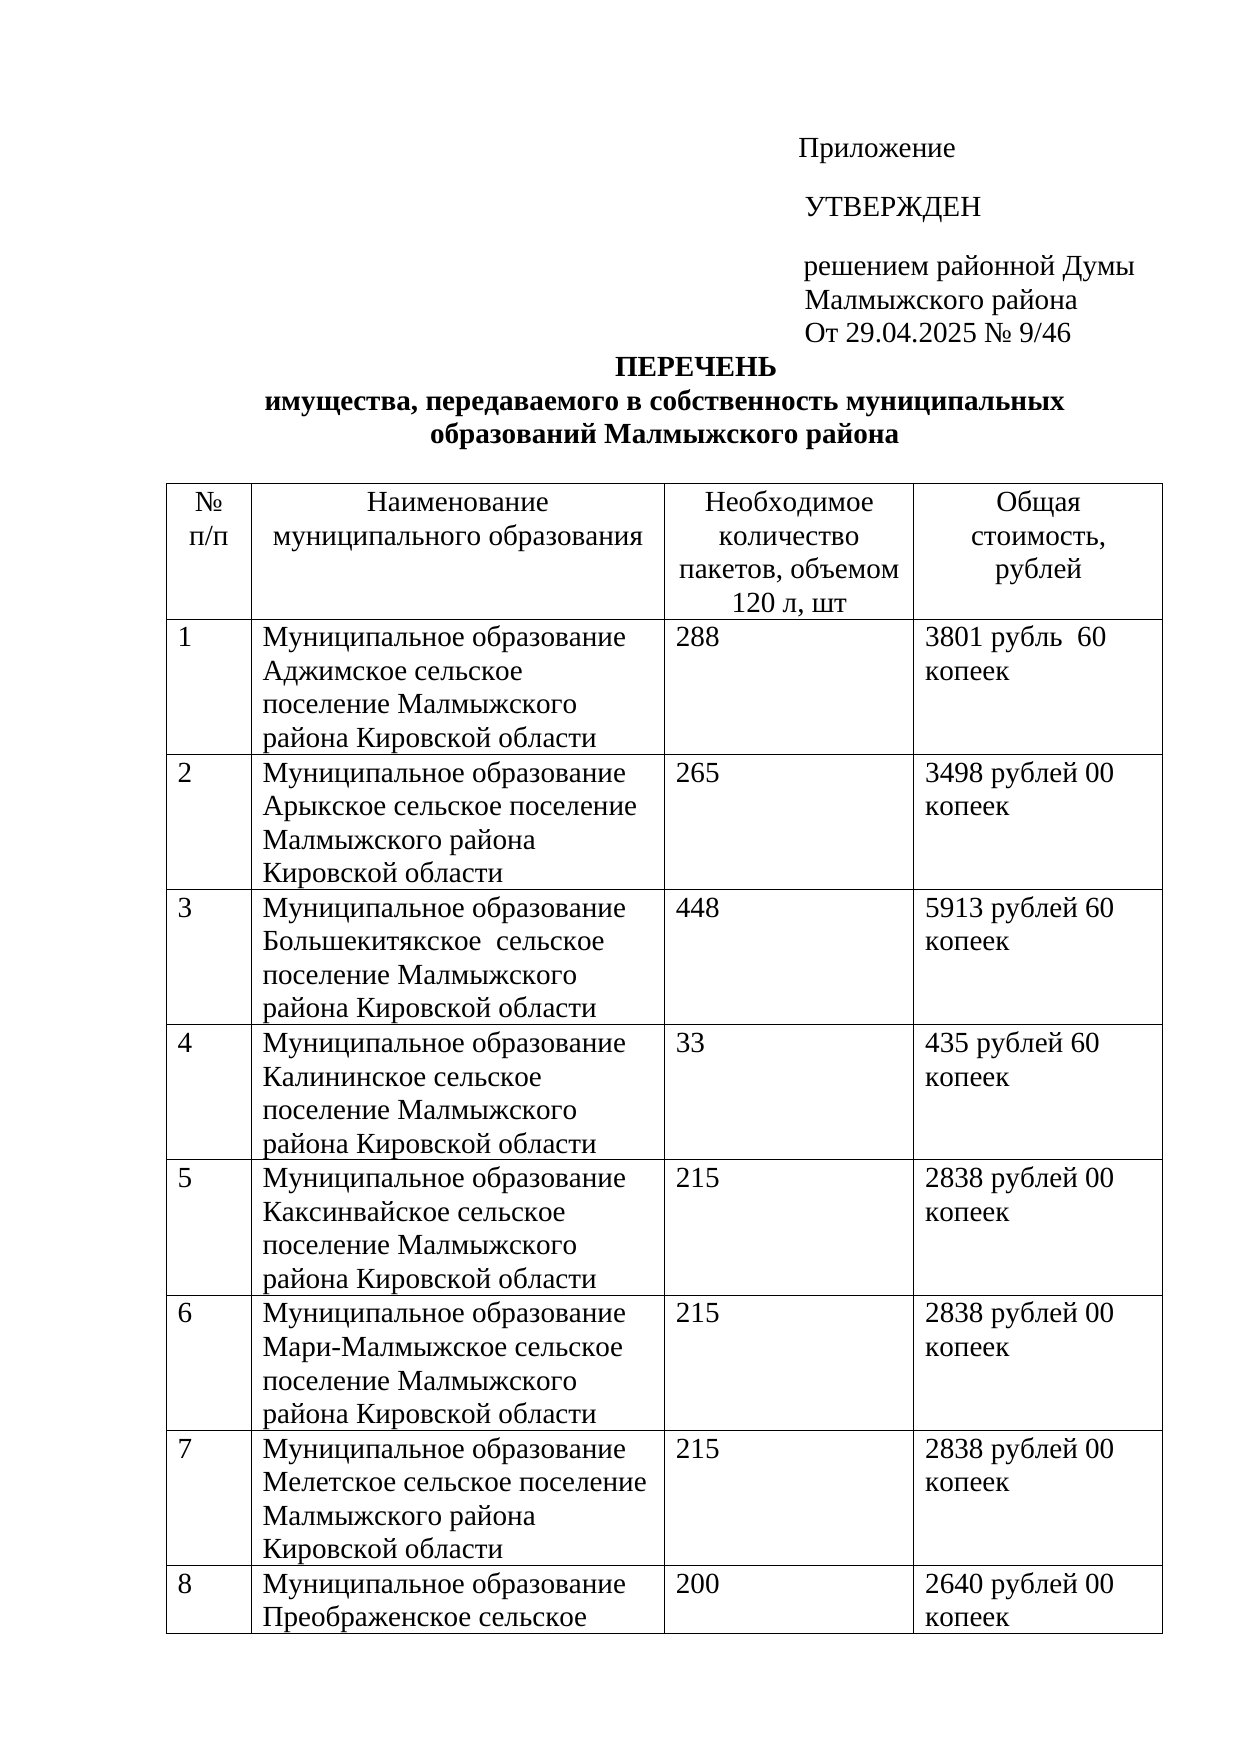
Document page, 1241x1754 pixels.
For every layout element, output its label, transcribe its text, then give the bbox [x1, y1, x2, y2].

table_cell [252, 1566, 664, 1633]
table_cell 6 [167, 1296, 251, 1430]
table_cell Муниципальное образование Калининское сельское поселение Малмыжского района Кировской области [252, 1025, 664, 1159]
text решением районной Думы [177, 248, 1152, 282]
text Малмыжского района [177, 282, 1152, 316]
text имущества, передаваемого в собственность муниципальных образований Малмыжского района [177, 383, 1152, 450]
table_cell Муниципальное образование Мелетское сельское поселение Малмыжского района Кировской области [252, 1431, 664, 1565]
table_cell 448 [665, 890, 913, 1024]
table_cell Муниципальное образование Каксинвайское сельское поселение Малмыжского района Кировской области [252, 1160, 664, 1294]
table_cell 200 [665, 1566, 913, 1633]
table_cell Муниципальное образование Арыкское сельское поселение Малмыжского района Кировской области [252, 755, 664, 889]
table_cell 215 [665, 1296, 913, 1430]
table_header Общая стоимость, рублей [914, 484, 1162, 618]
table_cell Муниципальное образование Большекитякское сельское поселение Малмыжского района Кировской области [252, 890, 664, 1024]
table_cell 3498 рублей 00 копеек [914, 755, 1162, 889]
table_cell 215 [665, 1431, 913, 1565]
text От 29.04.2025 № 9/46 [177, 316, 1152, 349]
table_cell Муниципальное образование Аджимское сельское поселение Малмыжского района Кировской области [252, 620, 664, 754]
table_cell 8 [167, 1566, 251, 1633]
table_cell 5 [167, 1160, 251, 1294]
table_cell 2838 рублей 00 копеек [914, 1431, 1162, 1565]
table_header № п/п [167, 484, 251, 618]
table_header Наименование муниципального образования [252, 484, 664, 618]
table_cell 265 [665, 755, 913, 889]
table_cell 215 [665, 1160, 913, 1294]
table_cell 4 [167, 1025, 251, 1159]
text ПЕРЕЧЕНЬ [177, 349, 1152, 383]
text УТВЕРЖДЕН [177, 189, 1152, 223]
table_cell 33 [665, 1025, 913, 1159]
table_cell 2838 рублей 00 копеек [914, 1160, 1162, 1294]
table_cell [914, 1566, 1162, 1633]
table_cell 2 [167, 755, 251, 889]
table_cell Муниципальное образование Мари-Малмыжское сельское поселение Малмыжского района Кировской области [252, 1296, 664, 1430]
text Приложение [177, 130, 1152, 163]
table_cell 3801 рубль 60 копеек [914, 620, 1162, 754]
table_cell 7 [167, 1431, 251, 1565]
table_header Необходимое количество пакетов, объемом 120 л, шт [665, 484, 913, 618]
table_cell 435 рублей 60 копеек [914, 1025, 1162, 1159]
table_cell 2838 рублей 00 копеек [914, 1296, 1162, 1430]
table_cell 288 [665, 620, 913, 754]
table_cell 1 [167, 620, 251, 754]
table_cell 3 [167, 890, 251, 1024]
table_cell 5913 рублей 60 копеек [914, 890, 1162, 1024]
